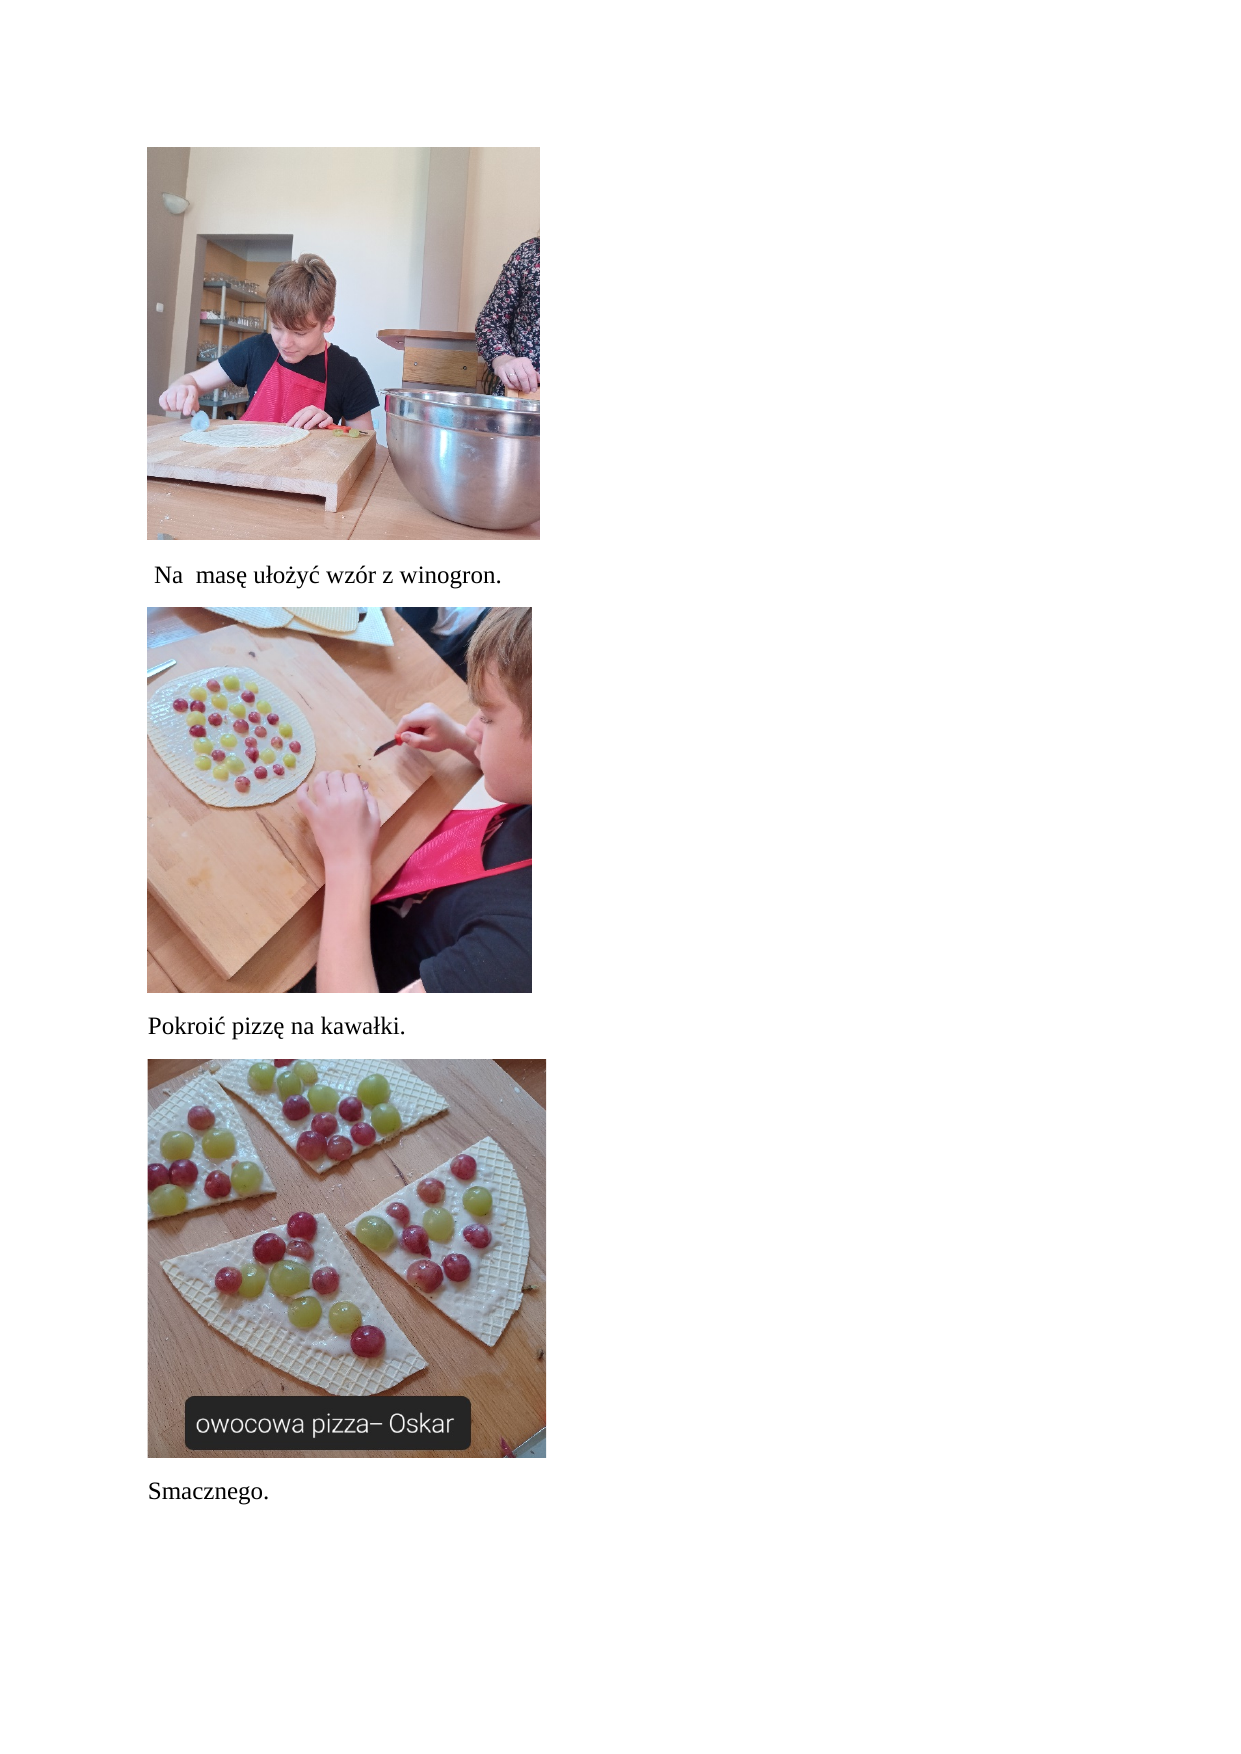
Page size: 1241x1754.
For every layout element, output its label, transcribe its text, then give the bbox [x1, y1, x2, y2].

text Na masę ułożyć wzór z winogron. [148, 560, 1093, 589]
picture [147, 1059, 547, 1458]
picture [147, 147, 540, 540]
picture [147, 607, 532, 993]
text Smacznego. [148, 1476, 1093, 1505]
text Pokroić pizzę na kawałki. [148, 1011, 1093, 1040]
